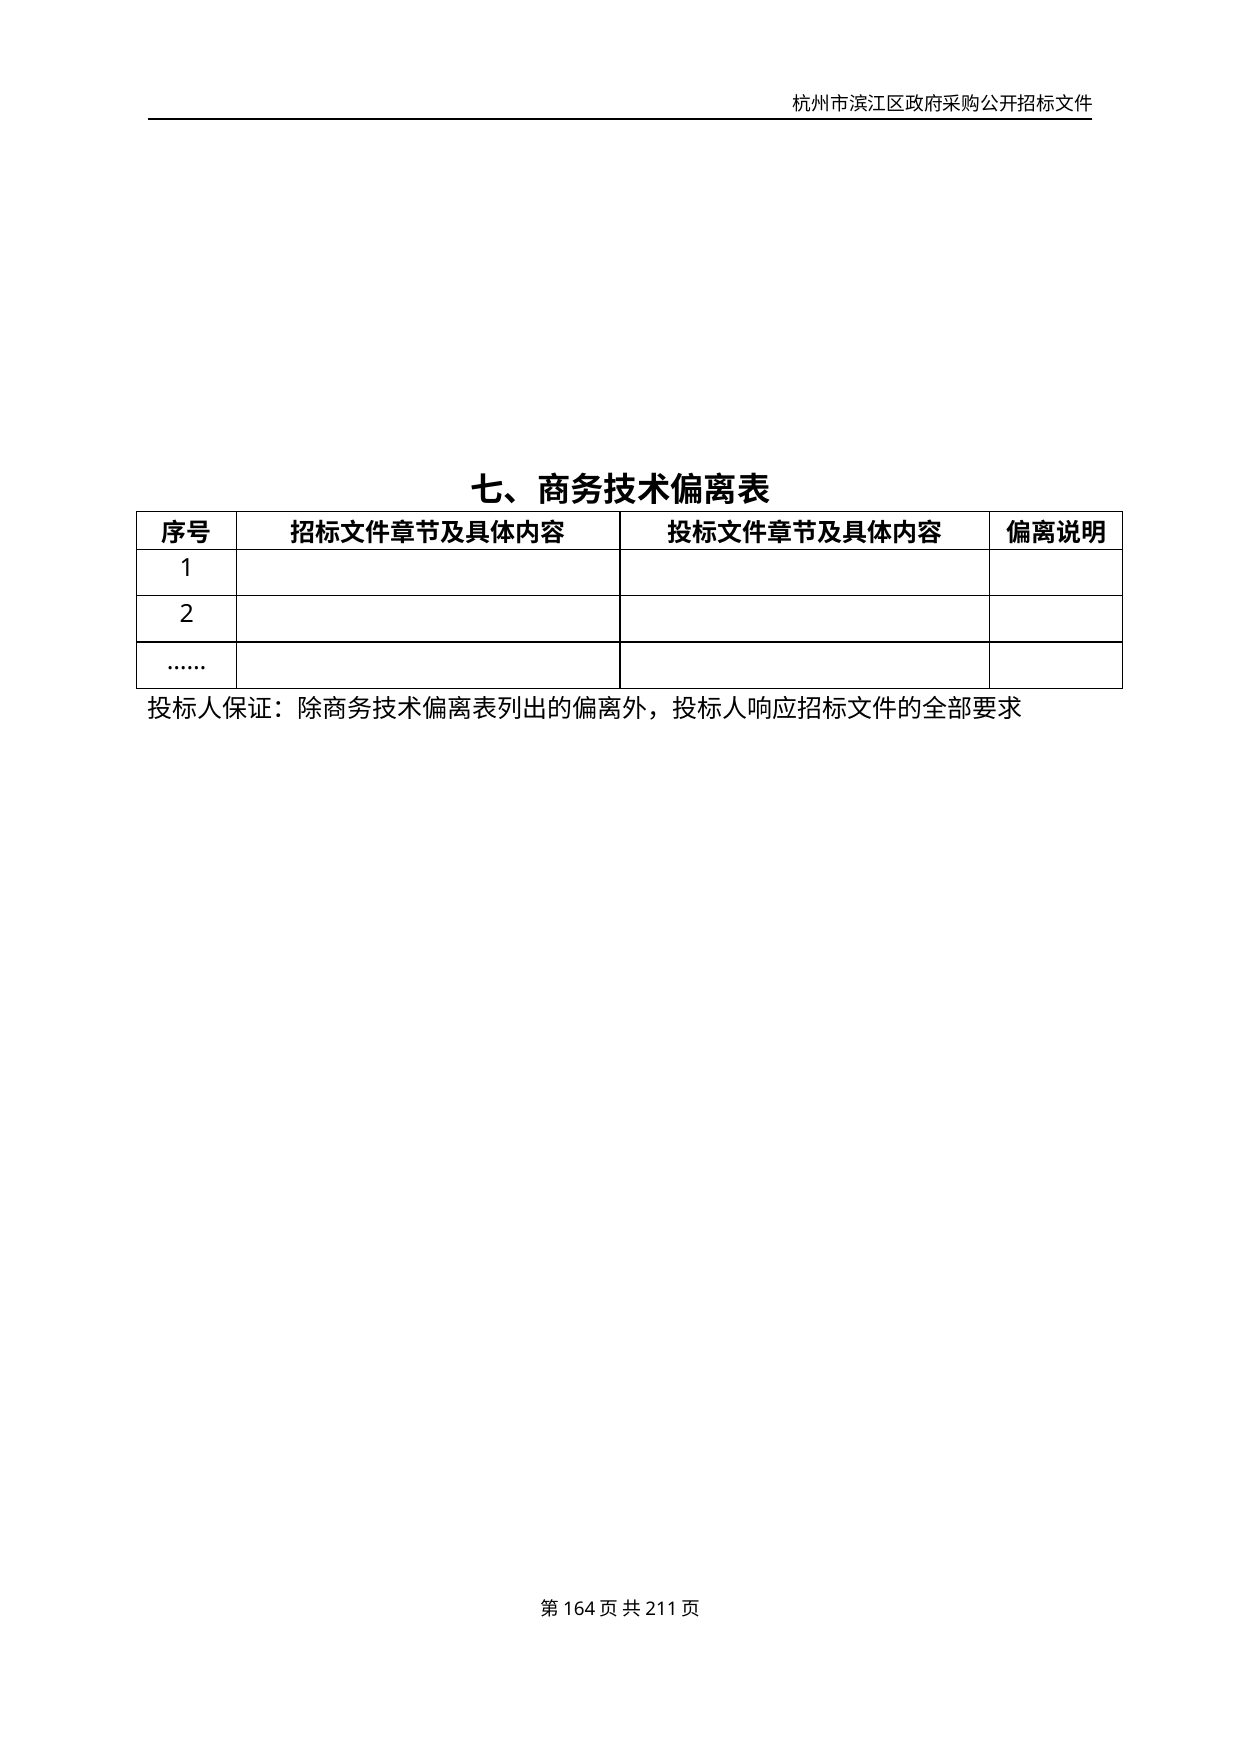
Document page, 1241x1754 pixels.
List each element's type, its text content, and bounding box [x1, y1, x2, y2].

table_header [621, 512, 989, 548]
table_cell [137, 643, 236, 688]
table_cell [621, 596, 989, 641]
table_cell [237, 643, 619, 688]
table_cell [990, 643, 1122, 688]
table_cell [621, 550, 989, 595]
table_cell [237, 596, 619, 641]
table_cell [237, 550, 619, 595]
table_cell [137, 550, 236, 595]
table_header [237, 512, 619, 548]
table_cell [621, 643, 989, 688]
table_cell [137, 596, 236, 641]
text 七、商务技术偏离表 [148, 463, 1092, 511]
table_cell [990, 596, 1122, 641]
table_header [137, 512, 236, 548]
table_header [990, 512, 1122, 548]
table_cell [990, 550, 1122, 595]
text 投标人保证：除商务技术偏离表列出的偏离外，投标人响应招标文件的全部要求 [148, 689, 1092, 725]
